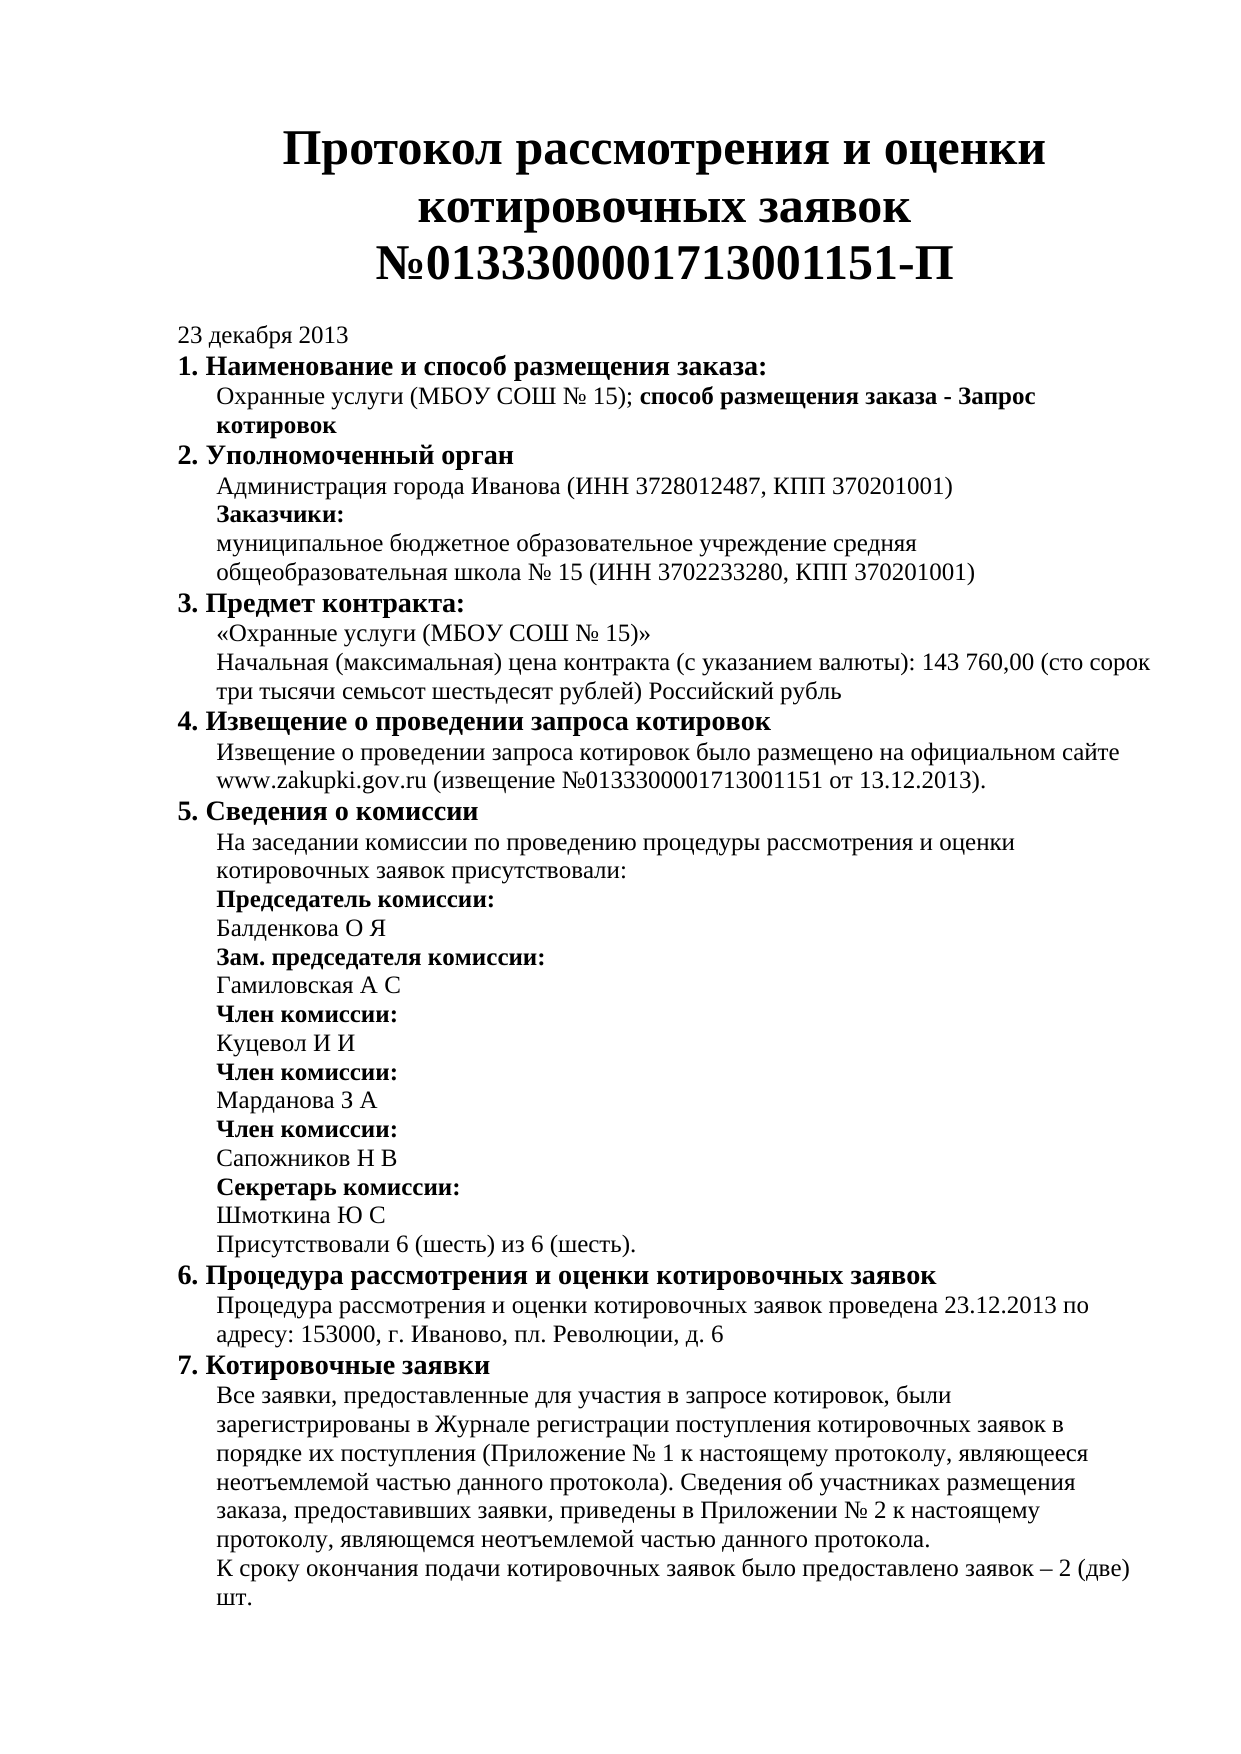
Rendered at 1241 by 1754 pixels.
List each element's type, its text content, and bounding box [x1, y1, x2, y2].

text Член комиссии: Куцевол И И [216, 999, 1152, 1057]
text Заказчики: [216, 499, 1152, 528]
text Зам. председателя комиссии: Гамиловская А С [216, 942, 1152, 999]
text 23 декабря 2013 [177, 320, 1152, 348]
text Охранные услуги (МБОУ СОШ № 15); способ размещения заказа - Запрос котировок [216, 381, 1152, 438]
text Присутствовали 6 (шесть) из 6 (шесть). [216, 1229, 1152, 1258]
text Секретарь комиссии: Шмоткина Ю С [216, 1172, 1152, 1229]
text К сроку окончания подачи котировочных заявок было предоставлено заявок – 2 (две) шт. [216, 1553, 1152, 1610]
text Извещение о проведении запроса котировок было размещено на официальном сайте www.zakupki.gov.ru (извещение №0133300001713001151 от 13.12.2013). [216, 737, 1152, 794]
text 7. Котировочные заявки [177, 1348, 1152, 1380]
text Председатель комиссии: Балденкова О Я [216, 884, 1152, 942]
text Протокол рассмотрения и оценки котировочных заявок №0133300001713001151-П [177, 118, 1152, 291]
text 5. Сведения о комиссии [177, 794, 1152, 827]
text 6. Процедура рассмотрения и оценки котировочных заявок [177, 1258, 1152, 1290]
text 1. Наименование и способ размещения заказа: [177, 348, 1152, 381]
text Все заявки, предоставленные для участия в запросе котировок, были зарегистрированы в Журнале регистрации поступления котировочных заявок в порядке их поступления (Приложение № 1 к настоящему протоколу, являющееся неотъемлемой частью данного протокола). Сведения об участниках размещения заказа, предоставивших заявки, приведены в Приложении № 2 к настоящему протоколу, являющемся неотъемлемой частью данного протокола. [216, 1380, 1152, 1553]
text 3. Предмет контракта: [177, 586, 1152, 618]
text Процедура рассмотрения и оценки котировочных заявок проведена 23.12.2013 по адресу: 153000, г. Иваново, пл. Революции, д. 6 [216, 1290, 1152, 1348]
text На заседании комиссии по проведению процедуры рассмотрения и оценки котировочных заявок присутствовали: [216, 827, 1152, 884]
text муниципальное бюджетное образовательное учреждение средняя общеобразовательная школа № 15 (ИНН 3702233280, КПП 370201001) [216, 528, 1152, 586]
text 4. Извещение о проведении запроса котировок [177, 704, 1152, 737]
text Администрация города Иванова (ИНН 3728012487, КПП 370201001) [216, 471, 1152, 499]
text «Охранные услуги (МБОУ СОШ № 15)» Начальная (максимальная) цена контракта (с указанием валюты): 143 760,00 (сто сорок три тысячи семьсот шестьдесят рублей) Российский рубль [216, 618, 1152, 704]
text 2. Уполномоченный орган [177, 438, 1152, 471]
text Член комиссии: Сапожников Н В [216, 1114, 1152, 1172]
text Член комиссии: Марданова З А [216, 1057, 1152, 1114]
